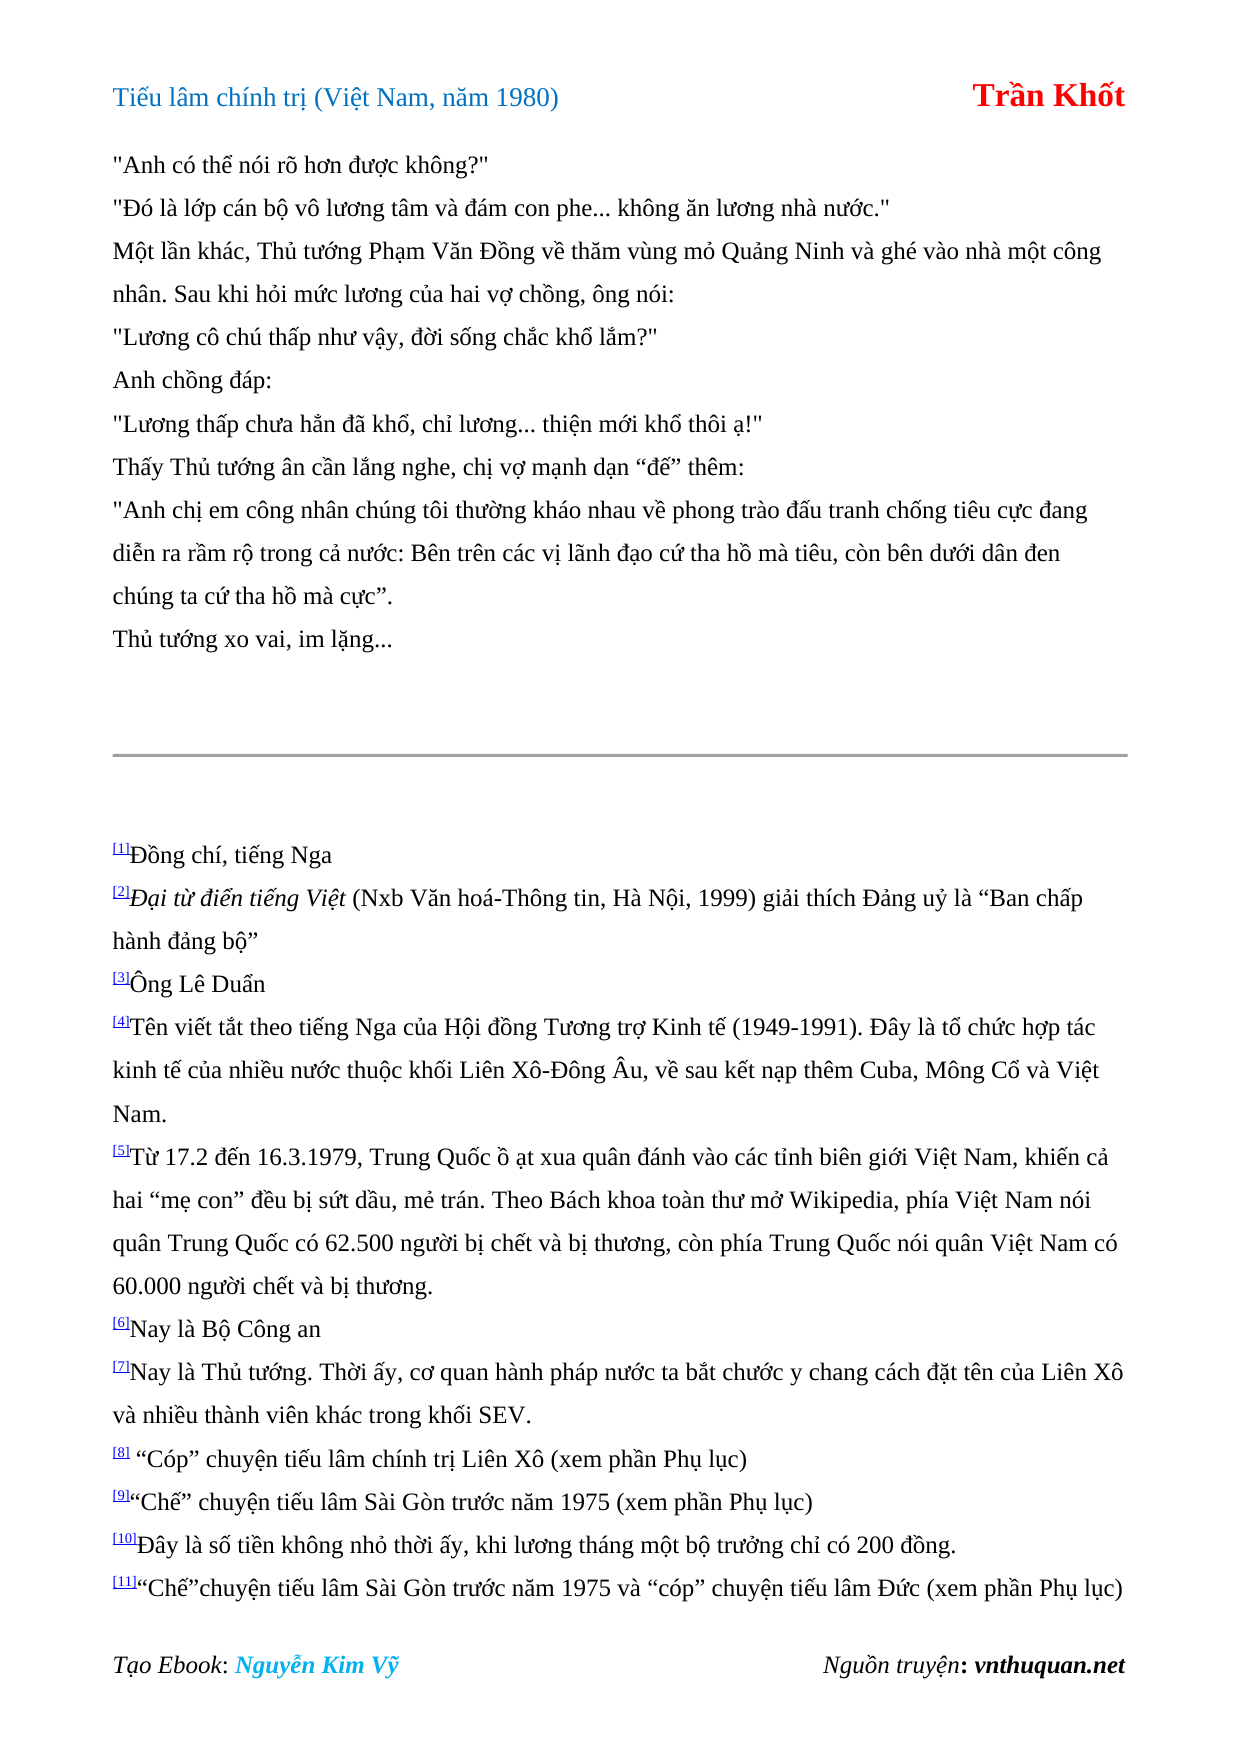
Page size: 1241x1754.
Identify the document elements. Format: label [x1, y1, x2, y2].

text [112, 797, 1128, 1602]
text [112, 150, 1128, 739]
